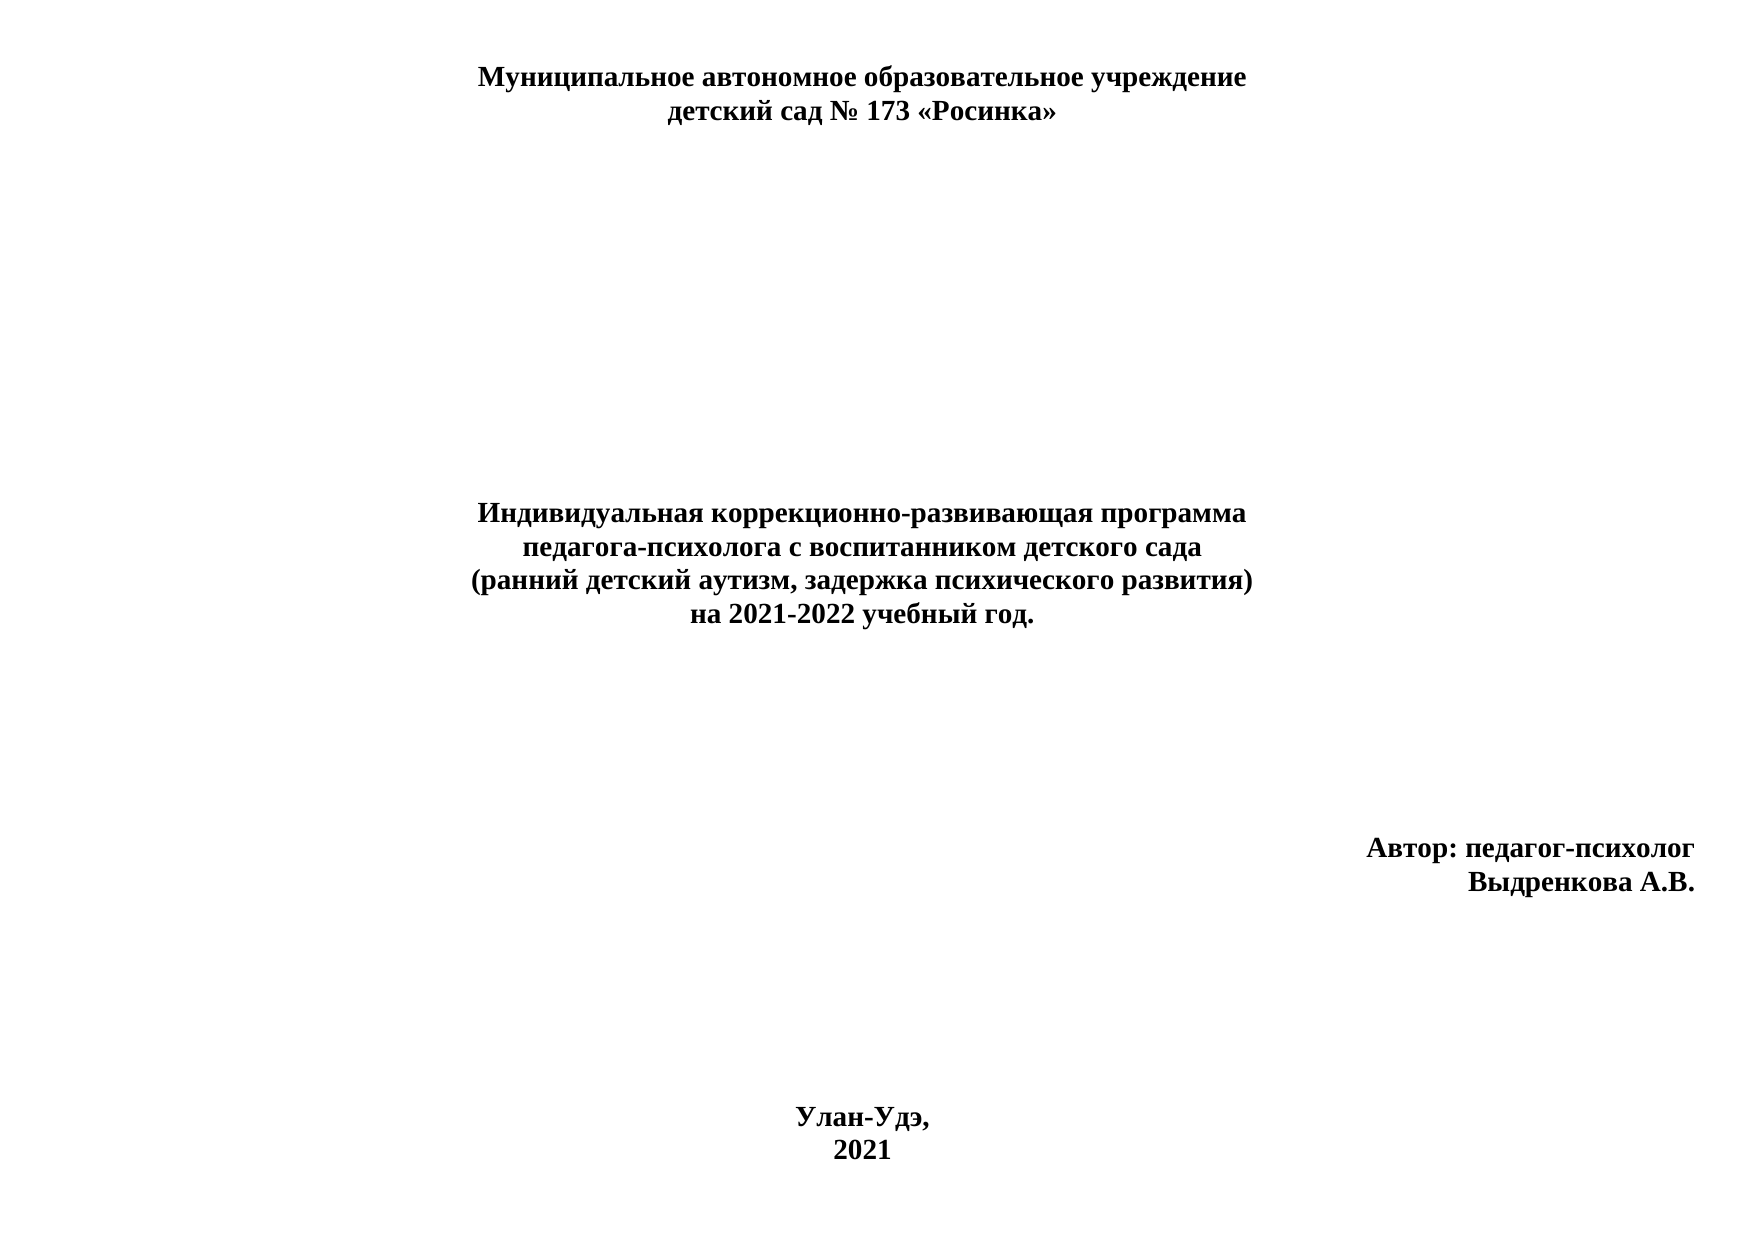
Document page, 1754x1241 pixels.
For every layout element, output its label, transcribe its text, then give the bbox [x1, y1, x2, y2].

text на 2021-2022 учебный год. [29, 596, 1695, 629]
text педагога-психолога с воспитанником детского сада (ранний детский аутизм, задержка психического развития) [29, 529, 1695, 596]
text Автор: педагог-психолог Выдренкова А.В. [29, 831, 1695, 898]
text Улан-Удэ, 2021 [29, 1099, 1695, 1166]
text Индивидуальная коррекционно-развивающая программа [29, 495, 1695, 529]
text Муниципальное автономное образовательное учреждение детский сад № 173 «Росинка» [29, 59, 1695, 126]
